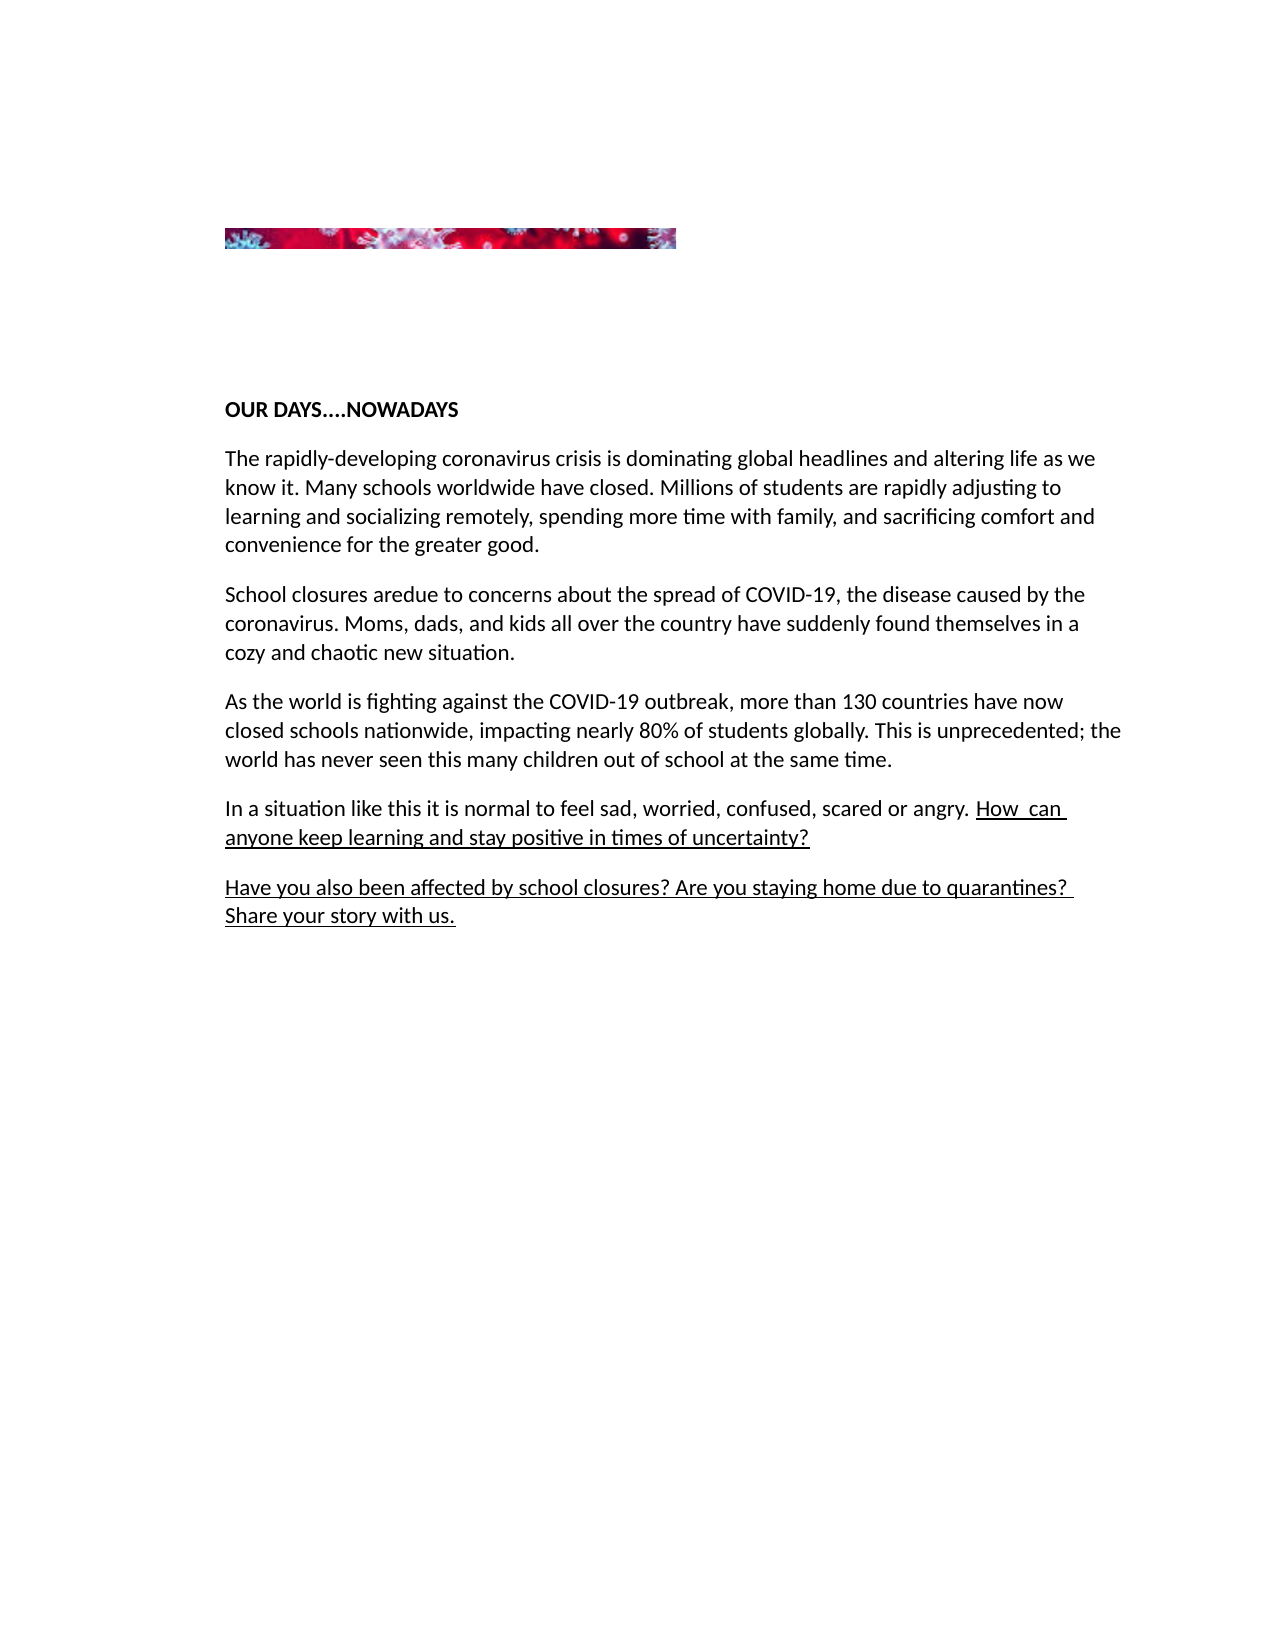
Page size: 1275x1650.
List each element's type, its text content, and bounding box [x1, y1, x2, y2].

text The rapidly-developing coronavirus crisis is dominating global headlines and altering life as we know it. Many schools worldwide have closed. Millions of students are rapidly adjusting to learning and socializing remotely, spending more time with family, and sacrificing comfort and convenience for the greater good. [225, 444, 1125, 559]
text Have you also been affected by school closures? Are you staying home due to quarantines? Share your story with us. [225, 872, 1125, 929]
text School closures aredue to concerns about the spread of COVID-19, the disease caused by the coronavirus. Moms, dads, and kids all over the country have suddenly found themselves in a cozy and chaotic new situation. [225, 579, 1125, 666]
text As the world is fighting against the COVID-19 outbreak, more than 130 countries have now closed schools nationwide, impacting nearly 80% of students globally. This is unprecedented; the world has never seen this many children out of school at the same time. [225, 687, 1125, 773]
text OUR DAYS....NOWADAYS [225, 394, 1125, 423]
text In a situation like this it is normal to feel sad, worried, confused, scared or angry. How can anyone keep learning and stay positive in times of uncertainty? [225, 794, 1125, 851]
